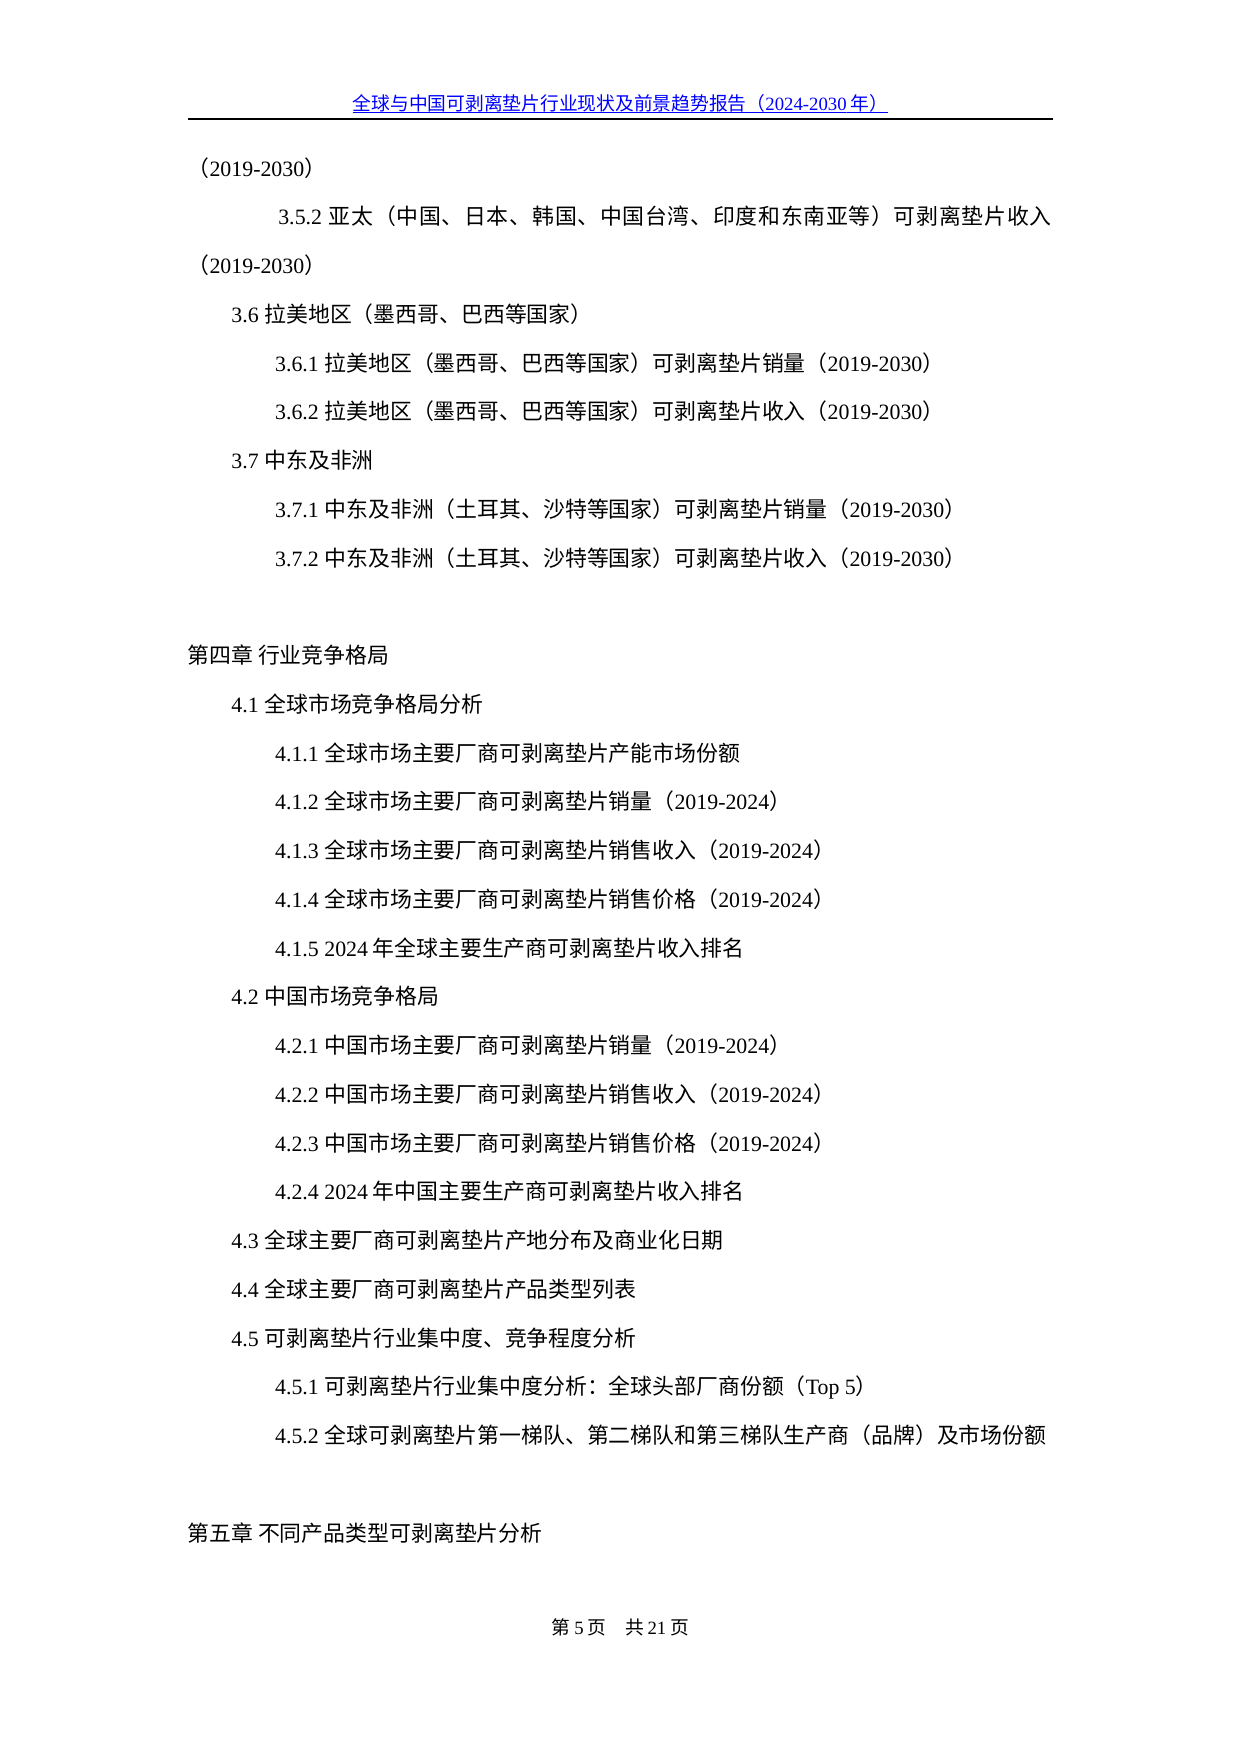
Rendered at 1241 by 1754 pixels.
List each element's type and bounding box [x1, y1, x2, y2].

text [187, 150, 1053, 1548]
